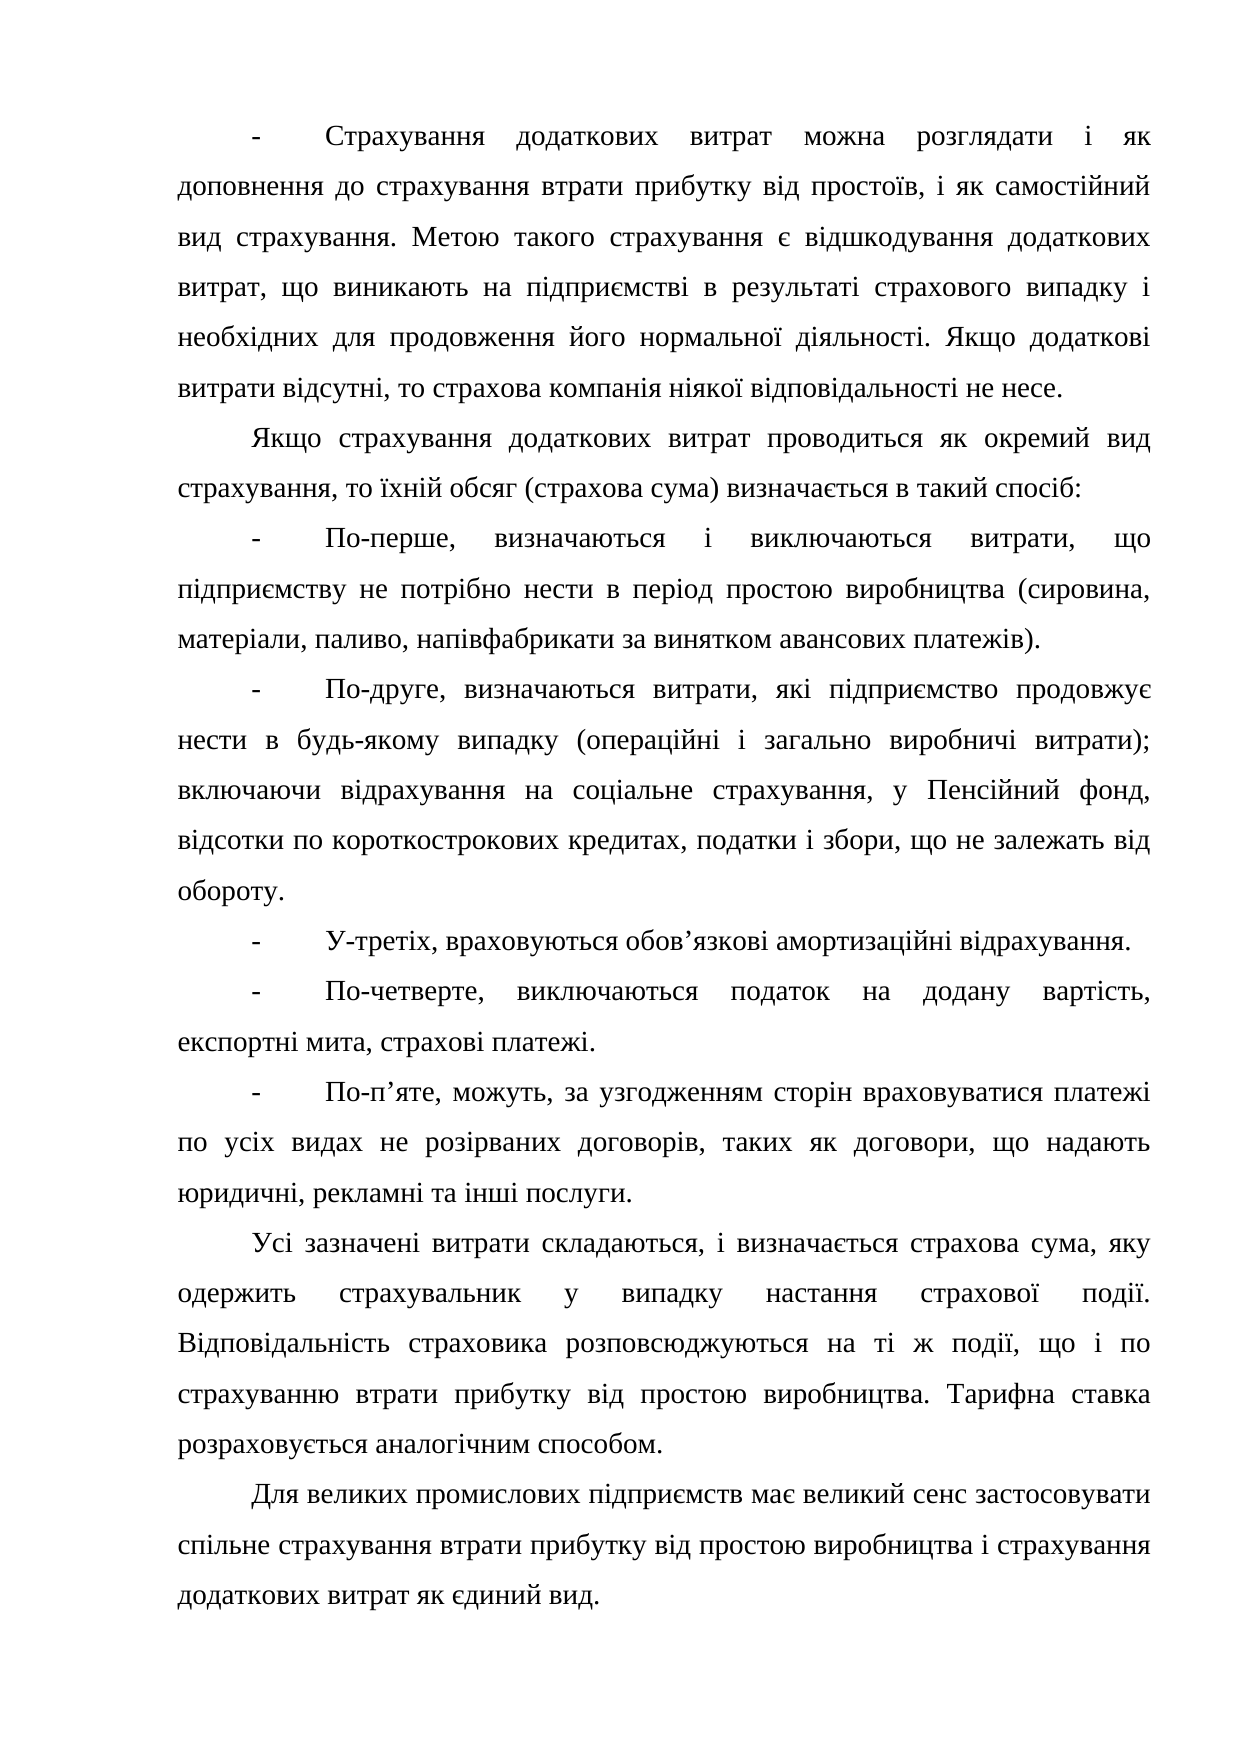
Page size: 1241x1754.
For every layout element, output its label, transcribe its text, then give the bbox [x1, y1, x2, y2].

text Для великих промислових підприємств має великий сенс застосовувати спільне страхування втрати прибутку від простою виробництва і страхування додаткових витрат як єдиний вид. [177, 1477, 1152, 1611]
text Усі зазначені витрати складаються, і визначається страхова сума, яку одержить страхувальник у випадку настання страхової події. Відповідальність страховика розповсюджуються на ті ж події, що і по страхуванню втрати прибутку від простою виробництва. Тарифна ставка розраховується аналогічним способом. [177, 1225, 1152, 1460]
list По-п’яте, можуть, за узгодженням сторін враховуватися платежі по усіх видах не розірваних договорів, таких як договори, що надають юридичні, рекламні та інші послуги. [177, 1074, 1152, 1208]
list Страхування додаткових витрат можна розглядати і як доповнення до страхування втрати прибутку від простоїв, і як самостійний вид страхування. Метою такого страхування є відшкодування додаткових витрат, що виникають на підприємстві в результаті страхового випадку і необхідних для продовження його нормальної діяльності. Якщо додаткові витрати відсутні, то страхова компанія ніякої відповідальності не несе. [177, 118, 1152, 403]
text Якщо страхування додаткових витрат проводиться як окремий вид страхування, то їхній обсяг (страхова сума) визначається в такий спосіб: [177, 420, 1152, 504]
list У-третіх, враховуються обов’язкові амортизаційні відрахування. [177, 923, 1152, 957]
list По-четверте, виключаються податок на додану вартість, експортні мита, страхові платежі. [177, 973, 1152, 1057]
list По-друге, визначаються витрати, які підприємство продовжує нести в будь-якому випадку (операційні і загально виробничі витрати); включаючи відрахування на соціальне страхування, у Пенсійний фонд, відсотки по короткострокових кредитах, податки і збори, що не залежать від обороту. [177, 672, 1152, 906]
list По-перше, визначаються і виключаються витрати, що підприємству не потрібно нести в період простою виробництва (сировина, матеріали, паливо, напівфабрикати за винятком авансових платежів). [177, 521, 1152, 655]
